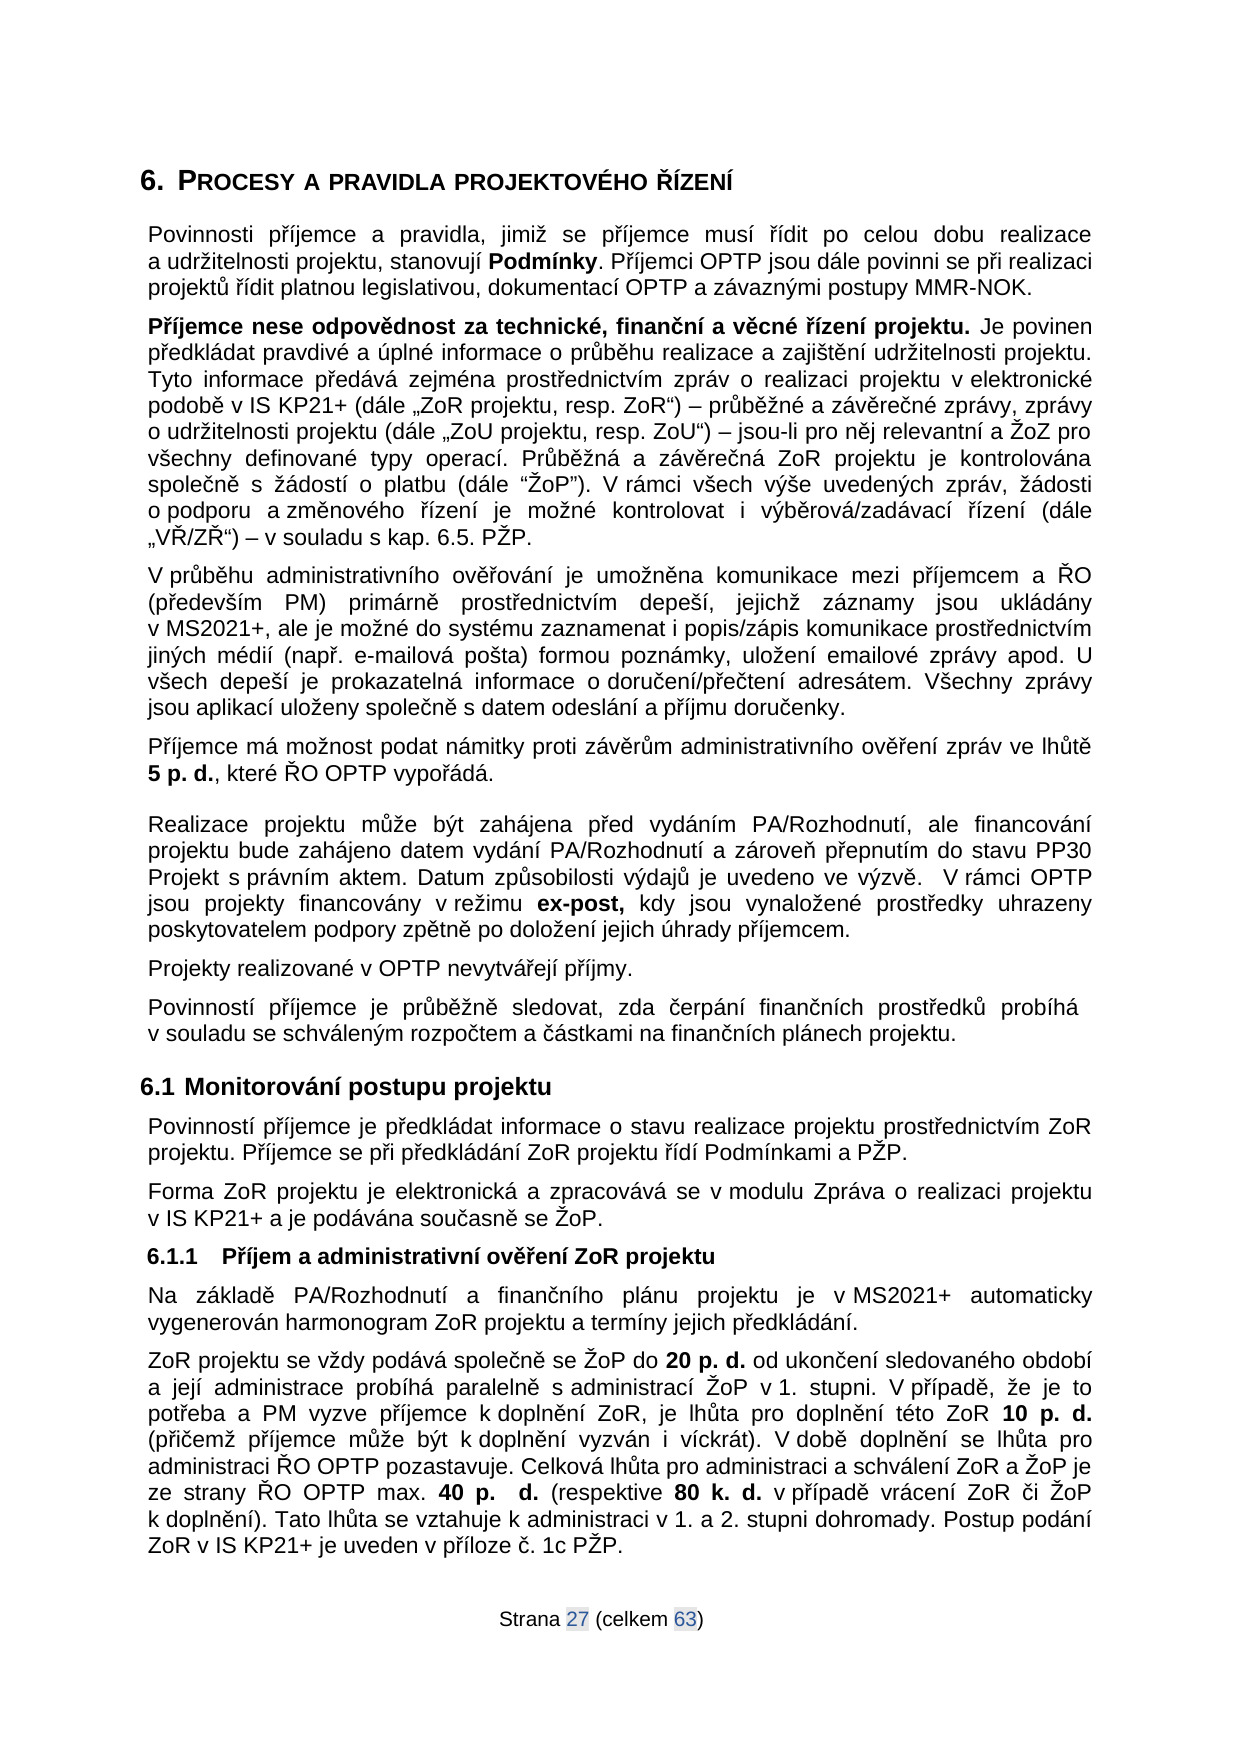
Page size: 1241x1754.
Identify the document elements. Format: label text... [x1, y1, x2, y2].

text Povinností příjemce je průběžně sledovat, zda čerpání finančních prostředků probíhá v souladu se schváleným rozpočtem a částkami na finančních plánech projektu. [148, 994, 1092, 1047]
text Příjemce nese odpovědnost za technické, finanční a věcné řízení projektu. Je povinen předkládat pravdivé a úplné informace o průběhu realizace a zajištění udržitelnosti projektu. Tyto informace předává zejména prostřednictvím zpráv o realizaci projektu v elektronické podobě v IS KP21+ (dále „ZoR projektu, resp. ZoR“) – průběžné a závěrečné zprávy, zprávy o udržitelnosti projektu (dále „ZoU projektu, resp. ZoU“) – jsou-li pro něj relevantní a ŽoZ pro všechny definované typy operací. Průběžná a závěrečná ZoR projektu je kontrolována společně s žádostí o platbu (dále “ŽoP”). V rámci všech výše uvedených zpráv, žádosti o podporu a změnového řízení je možné kontrolovat i výběrová/zadávací řízení (dále „VŘ/ZŘ“) – v souladu s kap. 6.5. PŽP. [148, 313, 1092, 550]
text Na základě PA/Rozhodnutí a finančního plánu projektu je v MS2021+ automaticky vygenerován harmonogram ZoR projektu a termíny jejich předkládání. [148, 1282, 1092, 1335]
text Povinností příjemce je předkládat informace o stavu realizace projektu prostřednictvím ZoR projektu. Příjemce se při předkládání ZoR projektu řídí Podmínkami a PŽP. [148, 1113, 1092, 1166]
text Forma ZoR projektu je elektronická a zpracovává se v modulu Zpráva o realizaci projektu v IS KP21+ a je podávána současně se ŽoP. [148, 1178, 1092, 1231]
text Projekty realizované v OPTP nevytvářejí příjmy. [148, 955, 1092, 981]
text ZoR projektu se vždy podává společně se ŽoP do 20 p. d. od ukončení sledovaného období a její administrace probíhá paralelně s administrací ŽoP v 1. stupni. V případě, že je to potřeba a PM vyzve příjemce k doplnění ZoR, je lhůta pro doplnění této ZoR 10 p. d. (přičemž příjemce může být k doplnění vyzván i víckrát). V době doplnění se lhůta pro administraci ŘO OPTP pozastavuje. Celková lhůta pro administraci a schválení ZoR a ŽoP je ze strany ŘO OPTP max. 40 p. d. (respektive 80 k. d. v případě vrácení ZoR či ŽoP k doplnění). Tato lhůta se vztahuje k administraci v 1. a 2. stupni dohromady. Postup podání ZoR v IS KP21+ je uveden v příloze č. 1c PŽP. [148, 1347, 1092, 1558]
text Monitorování postupu projektu [140, 1072, 1092, 1100]
text Příjemce má možnost podat námitky proti závěrům administrativního ověření zpráv ve lhůtě 5 p. d., které ŘO OPTP vypořádá. [148, 733, 1092, 786]
text Realizace projektu může být zahájena před vydáním PA/Rozhodnutí, ale financování projektu bude zahájeno datem vydání PA/Rozhodnutí a zároveň přepnutím do stavu PP30 Projekt s právním aktem. Datum způsobilosti výdajů je uvedeno ve výzvě. V rámci OPTP jsou projekty financovány v režimu ex-post, kdy jsou vynaložené prostředky uhrazeny poskytovatelem podpory zpětně po doložení jejich úhrady příjemcem. [148, 811, 1092, 943]
subtitle Procesy a pravidla projektového řízení [140, 163, 1092, 196]
text V průběhu administrativního ověřování je umožněna komunikace mezi příjemcem a ŘO (především PM) primárně prostřednictvím depeší, jejichž záznamy jsou ukládány v MS2021+, ale je možné do systému zaznamenat i popis/zápis komunikace prostřednictvím jiných médií (např. e-mailová pošta) formou poznámky, uložení emailové zprávy apod. U všech depeší je prokazatelná informace o doručení/přečtení adresátem. Všechny zprávy jsou aplikací uloženy společně s datem odeslání a příjmu doručenky. [148, 562, 1092, 721]
subtitle Příjem a administrativní ověření ZoR projektu [147, 1243, 1092, 1270]
text Povinnosti příjemce a pravidla, jimiž se příjemce musí řídit po celou dobu realizace a udržitelnosti projektu, stanovují Podmínky. Příjemci OPTP jsou dále povinni se při realizaci projektů řídit platnou legislativou, dokumentací OPTP a závaznými postupy MMR-NOK. [148, 221, 1092, 300]
